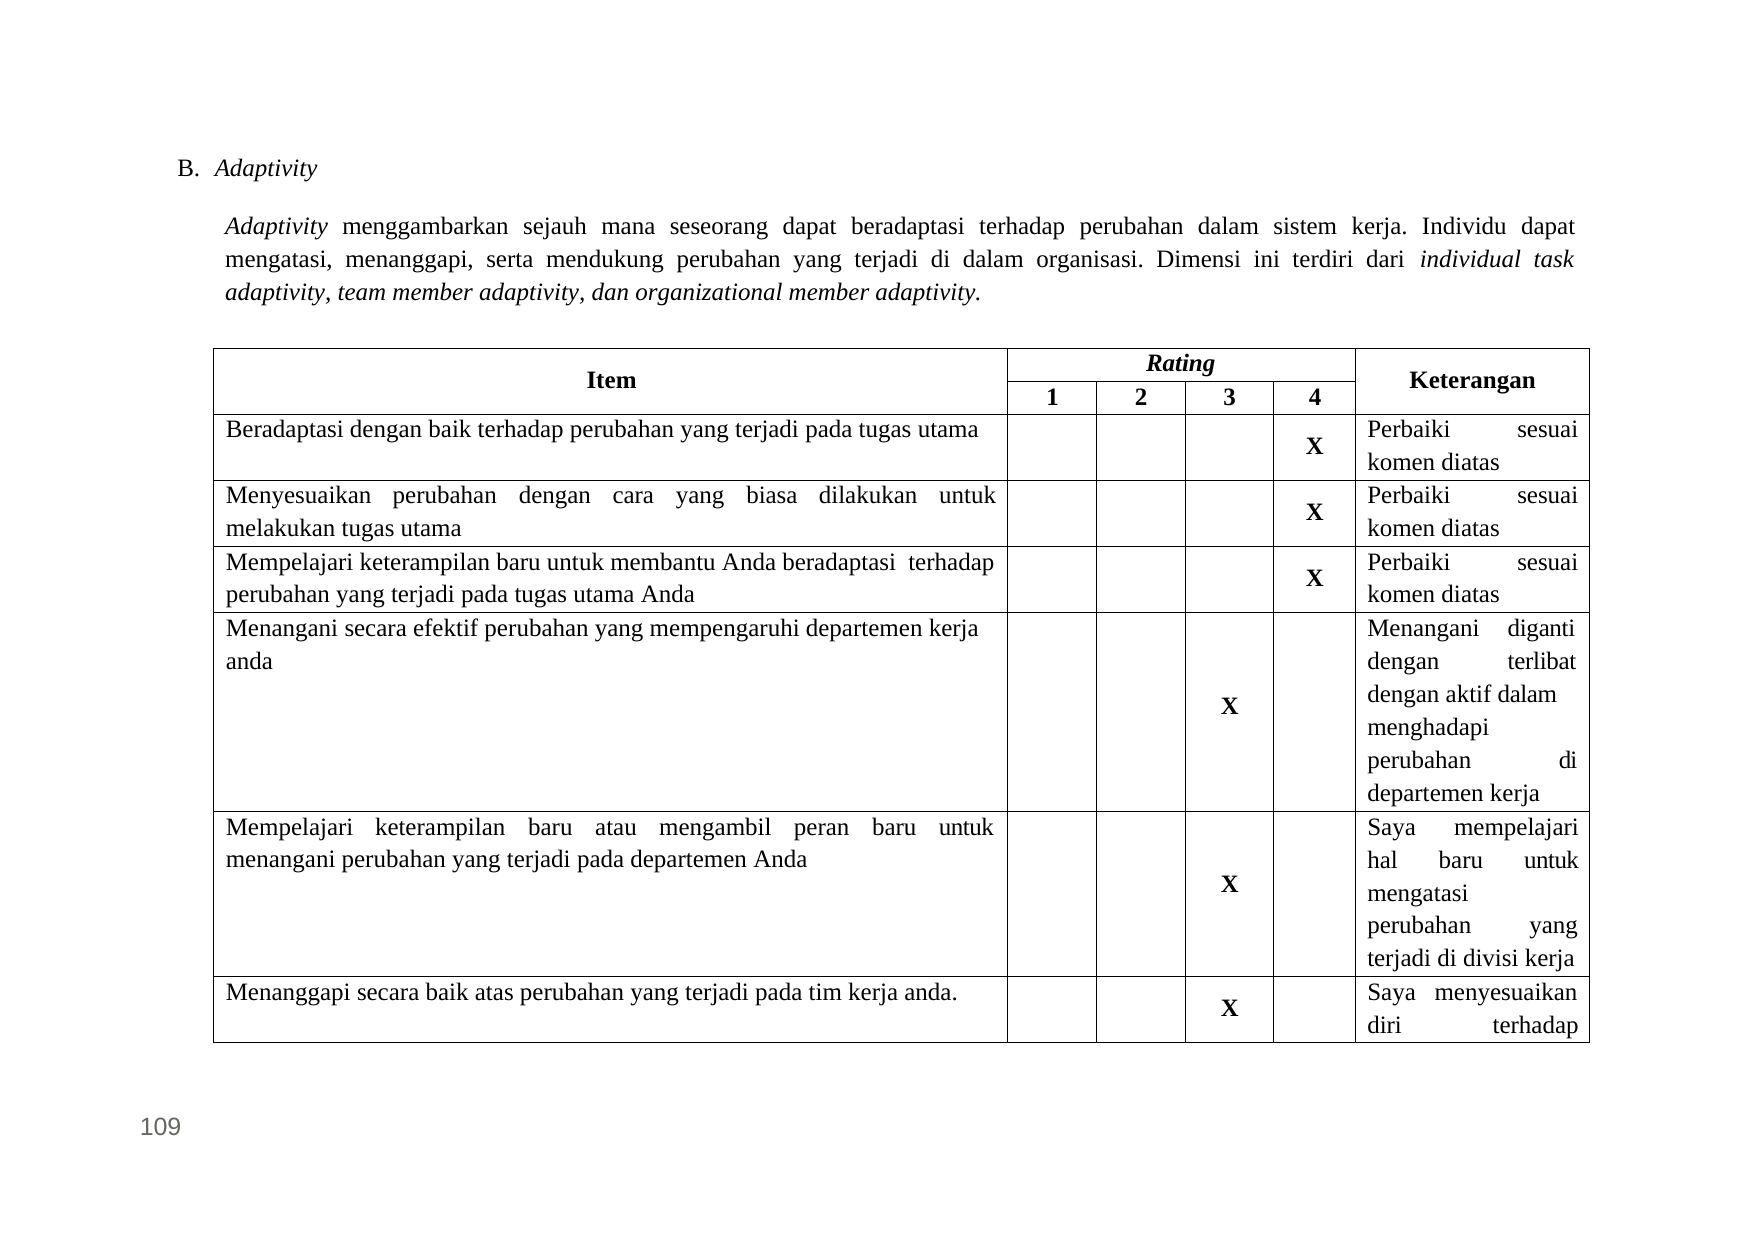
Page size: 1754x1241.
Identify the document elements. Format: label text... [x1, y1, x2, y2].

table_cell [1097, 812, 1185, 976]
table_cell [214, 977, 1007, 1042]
subtitle Adaptivity [177, 153, 1600, 182]
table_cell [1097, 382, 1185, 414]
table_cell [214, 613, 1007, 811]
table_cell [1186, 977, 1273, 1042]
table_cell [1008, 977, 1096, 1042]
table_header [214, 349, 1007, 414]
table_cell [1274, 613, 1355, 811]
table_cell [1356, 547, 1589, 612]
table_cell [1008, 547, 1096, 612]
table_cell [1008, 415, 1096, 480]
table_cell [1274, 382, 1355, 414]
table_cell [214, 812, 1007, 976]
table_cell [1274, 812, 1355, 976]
text Adaptivity menggambarkan sejauh mana seseorang dapat beradaptasi terhadap perubahan dalam sistem kerja. Individu dapat mengatasi, menanggapi, serta mendukung perubahan yang terjadi di dalam organisasi. Dimensi ini terdiri dari individual task adaptivity, team member adaptivity, dan organizational member adaptivity. [225, 211, 1576, 306]
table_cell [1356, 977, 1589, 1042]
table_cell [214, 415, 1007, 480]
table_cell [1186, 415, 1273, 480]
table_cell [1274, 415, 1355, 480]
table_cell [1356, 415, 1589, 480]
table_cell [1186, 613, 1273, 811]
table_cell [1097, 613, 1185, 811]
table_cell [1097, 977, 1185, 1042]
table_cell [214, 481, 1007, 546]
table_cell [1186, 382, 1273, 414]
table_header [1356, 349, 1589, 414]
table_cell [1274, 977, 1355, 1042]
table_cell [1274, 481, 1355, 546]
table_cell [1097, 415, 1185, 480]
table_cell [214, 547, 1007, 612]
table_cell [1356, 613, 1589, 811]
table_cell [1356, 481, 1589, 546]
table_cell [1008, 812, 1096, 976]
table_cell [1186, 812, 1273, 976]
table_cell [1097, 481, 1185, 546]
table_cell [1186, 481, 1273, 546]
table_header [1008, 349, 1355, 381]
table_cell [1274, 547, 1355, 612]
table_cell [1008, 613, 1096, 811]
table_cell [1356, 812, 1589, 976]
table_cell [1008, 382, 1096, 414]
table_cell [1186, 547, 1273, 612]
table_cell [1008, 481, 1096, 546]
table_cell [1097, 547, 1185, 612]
